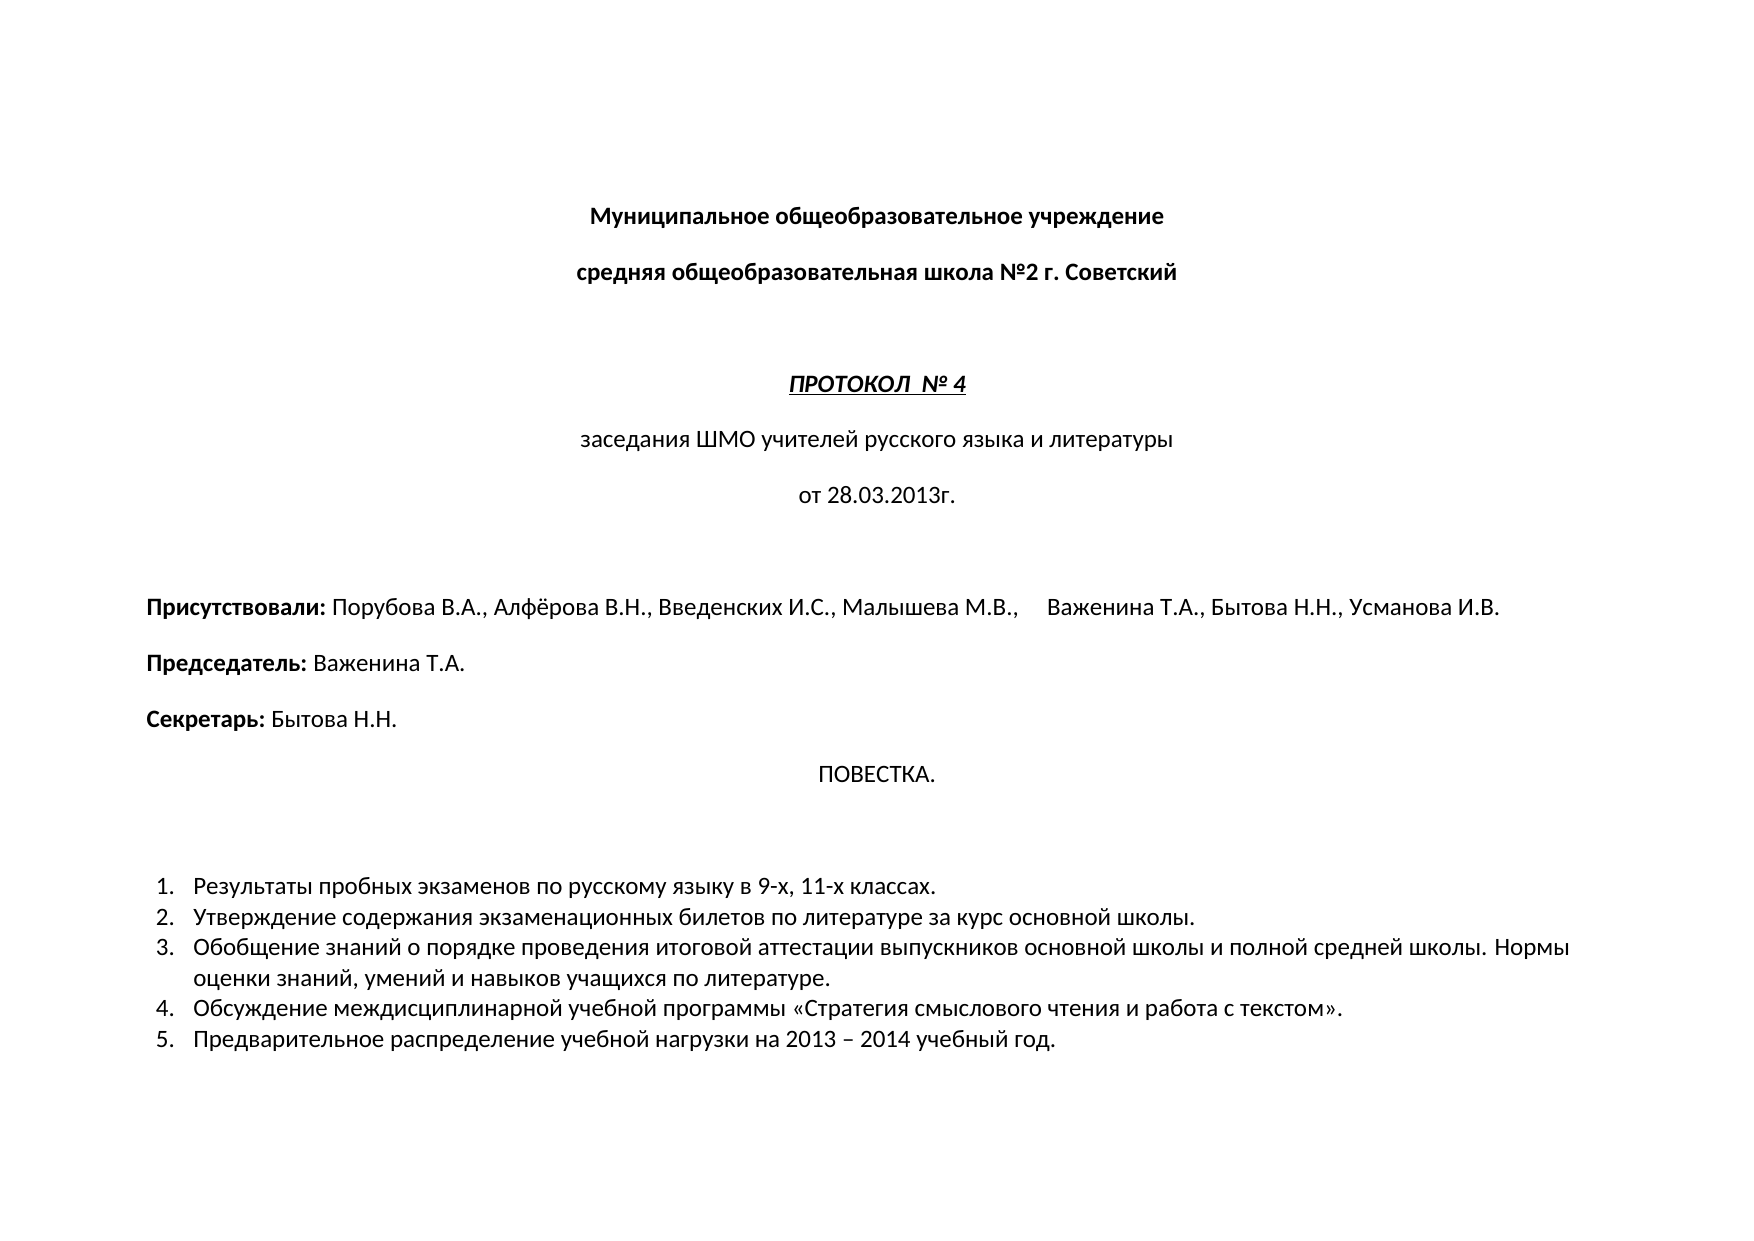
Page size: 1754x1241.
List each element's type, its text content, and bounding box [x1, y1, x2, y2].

list Предварительное распределение учебной нагрузки на 2013 – 2014 учебный год. [156, 1023, 1636, 1053]
text ПОВЕСТКА. [118, 758, 1636, 789]
text от 28.03.2013г. [118, 479, 1636, 510]
text ПРОТОКОЛ № 4 [118, 368, 1636, 398]
list Обсуждение междисциплинарной учебной программы «Стратегия смыслового чтения и работа с текстом». [156, 992, 1636, 1023]
text Секретарь: Бытова Н.Н. [118, 703, 1636, 733]
text Муниципальное общеобразовательное учреждение [118, 200, 1636, 231]
text Присутствовали: Порубова В.А., Алфёрова В.Н., Введенских И.С., Малышева М.В., Важенина Т.А., Бытова Н.Н., Усманова И.В. [118, 591, 1636, 622]
list Утверждение содержания экзаменационных билетов по литературе за курс основной школы. [156, 901, 1636, 931]
text средняя общеобразовательная школа №2 г. Советский [118, 256, 1636, 287]
text Председатель: Важенина Т.А. [118, 647, 1636, 677]
list Результаты пробных экзаменов по русскому языку в 9-х, 11-х классах. [156, 870, 1636, 901]
text заседания ШМО учителей русского языка и литературы [118, 423, 1636, 454]
list Обобщение знаний о порядке проведения итоговой аттестации выпускников основной школы и полной средней школы. Нормы оценки знаний, умений и навыков учащихся по литературе. [156, 931, 1636, 992]
